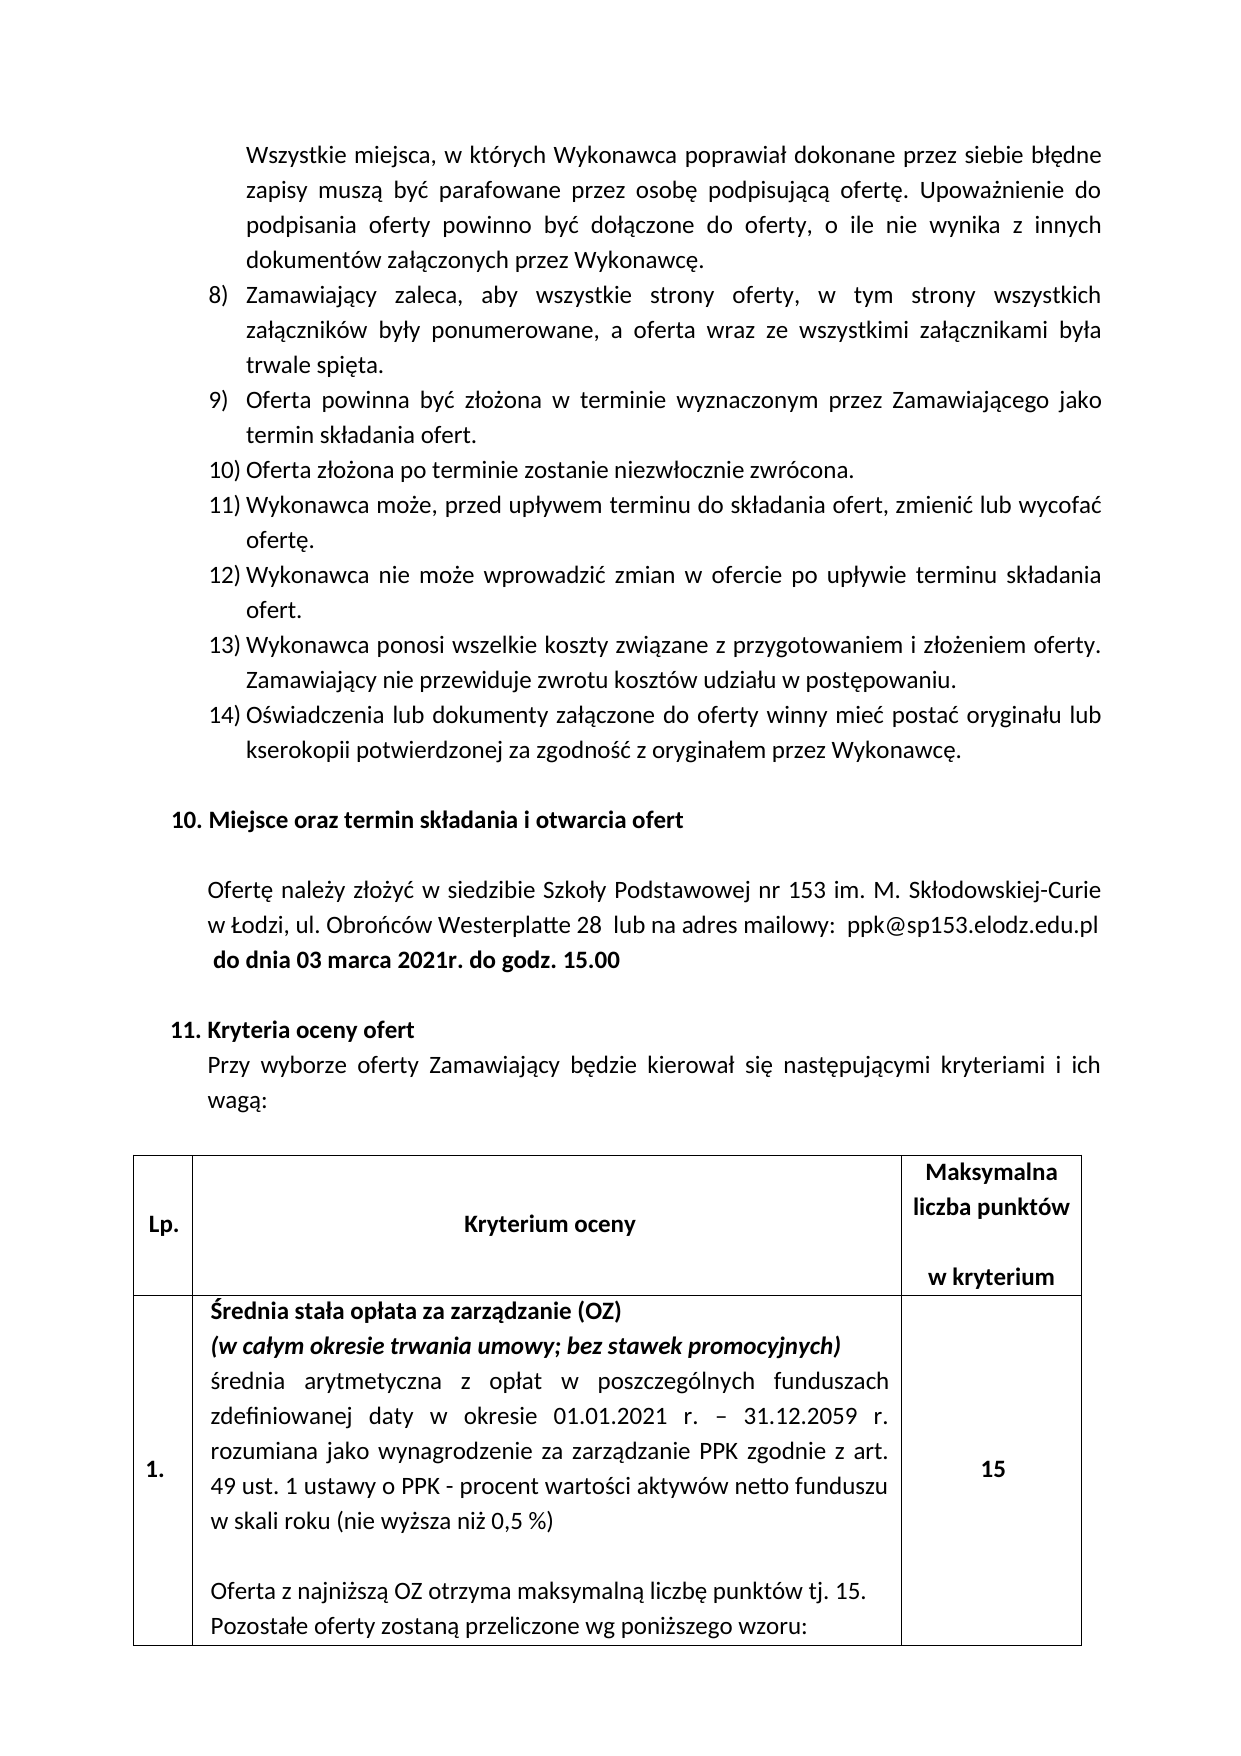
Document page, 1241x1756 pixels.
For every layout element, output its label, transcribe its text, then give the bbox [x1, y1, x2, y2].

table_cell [193, 1296, 901, 1645]
table_header Kryterium oceny [193, 1156, 901, 1294]
table_cell 15 [902, 1296, 1081, 1645]
list Wykonawca ponosi wszelkie koszty związane z przygotowaniem i złożeniem oferty. Zamawiający nie przewiduje zwrotu kosztów udziału w postępowaniu. [208, 629, 1103, 695]
text Ofertę należy złożyć w siedzibie Szkoły Podstawowej nr 153 im. M. Skłodowskiej-Curie w Łodzi, ul. Obrońców Westerplatte 28 lub na adres mailowy: ppk@sp153.elodz.edu.pl [207, 874, 1103, 940]
text do dnia 03 marca 2021r. do godz. 15.00 [207, 944, 1103, 975]
subtitle Kryteria oceny ofert [170, 1014, 1103, 1045]
list Oświadczenia lub dokumenty załączone do oferty winny mieć postać oryginału lub kserokopii potwierdzonej za zgodność z oryginałem przez Wykonawcę. [208, 699, 1103, 765]
list Oferta złożona po terminie zostanie niezwłocznie zwrócona. [208, 454, 1103, 485]
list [208, 139, 1103, 275]
list Wykonawca może, przed upływem terminu do składania ofert, zmienić lub wycofać ofertę. [208, 489, 1103, 555]
table_header Maksymalna liczba punktów w kryterium [902, 1156, 1081, 1294]
subtitle Miejsce oraz termin składania i otwarcia ofert [171, 804, 1103, 835]
list Wykonawca nie może wprowadzić zmian w ofercie po upływie terminu składania ofert. [208, 559, 1103, 625]
table_cell 1. [134, 1296, 192, 1645]
table_header Lp. [134, 1156, 192, 1294]
list Oferta powinna być złożona w terminie wyznaczonym przez Zamawiającego jako termin składania ofert. [208, 384, 1103, 450]
subtitle Przy wyborze oferty Zamawiający będzie kierował się następującymi kryteriami i ich wagą: [207, 1049, 1103, 1115]
list Zamawiający zaleca, aby wszystkie strony oferty, w tym strony wszystkich załączników były ponumerowane, a oferta wraz ze wszystkimi załącznikami była trwale spięta. [208, 279, 1103, 380]
